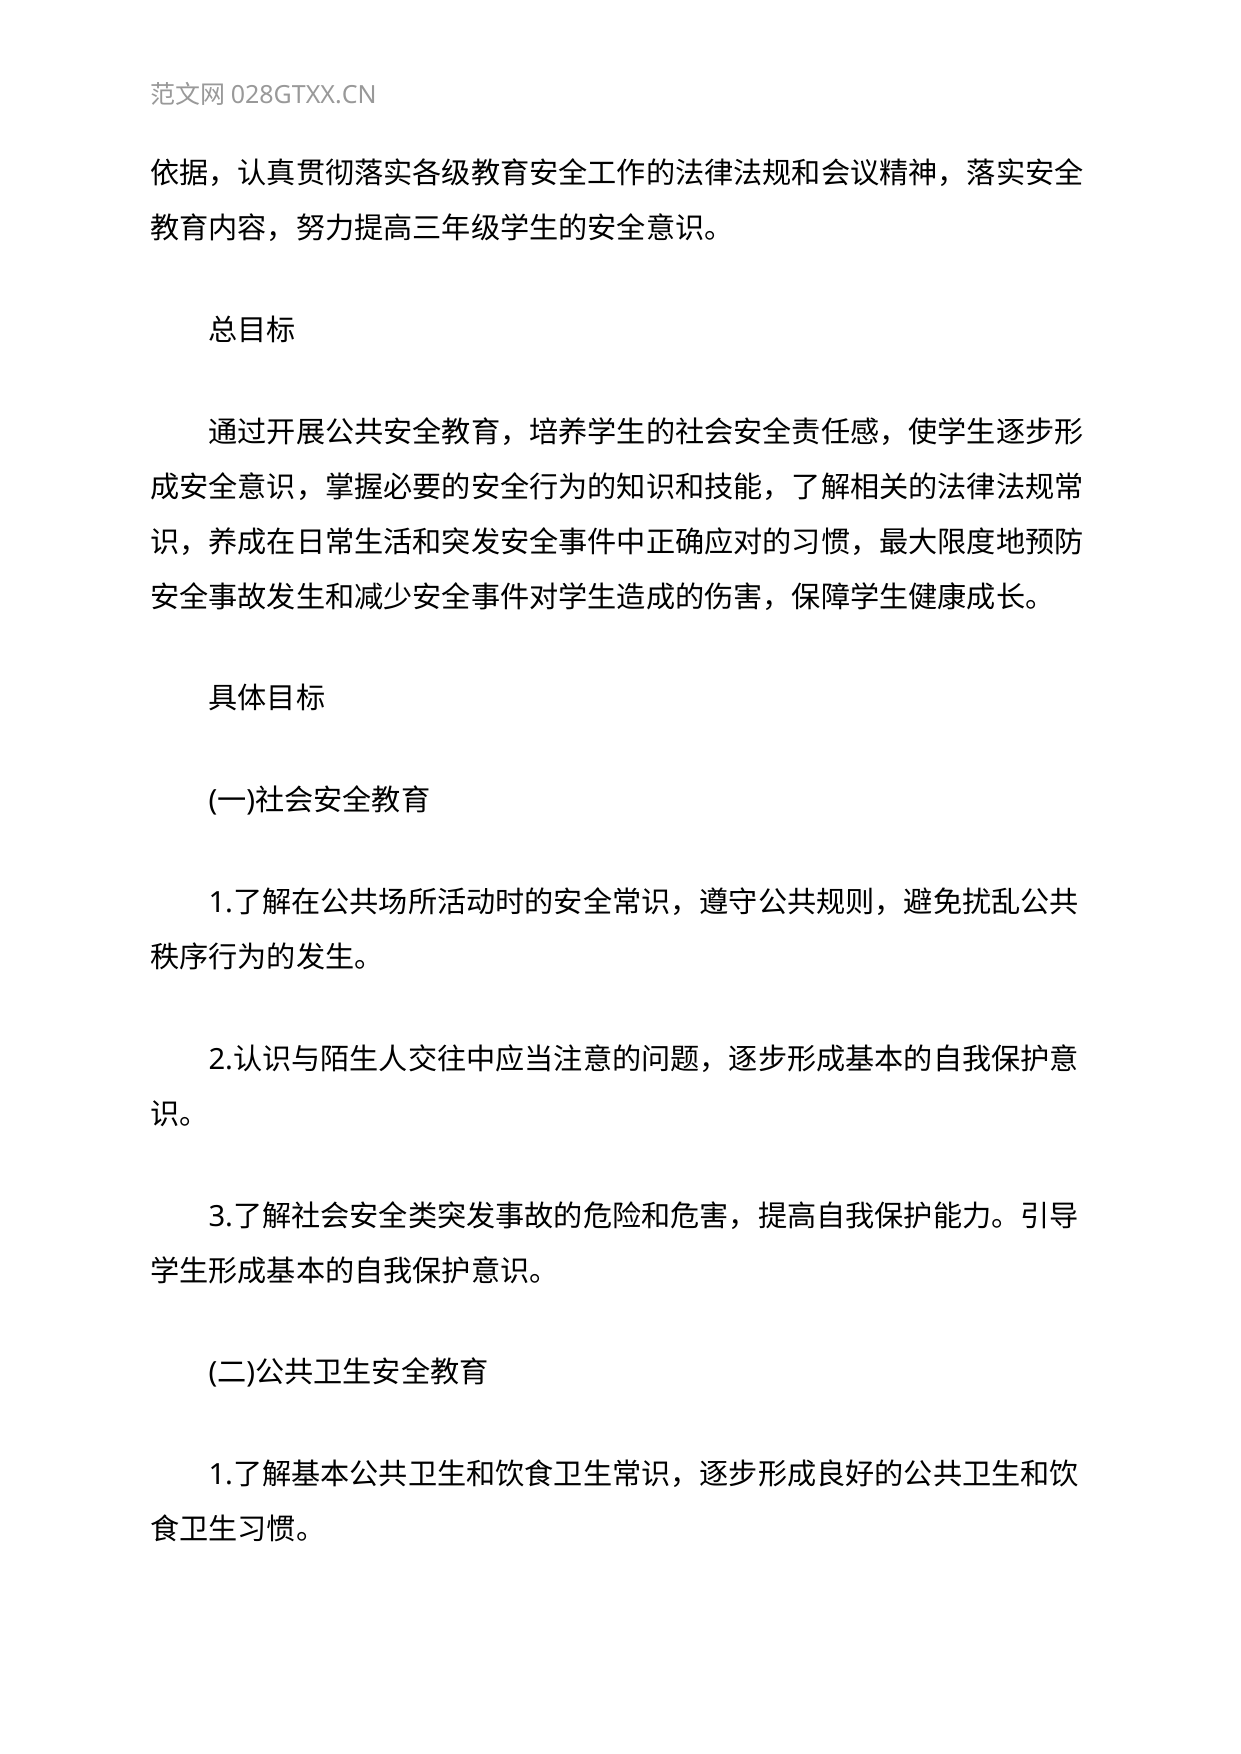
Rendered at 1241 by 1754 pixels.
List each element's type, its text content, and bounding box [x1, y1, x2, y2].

text (二)公共卫生安全教育 [150, 1349, 1090, 1391]
text 总目标 [150, 307, 1090, 349]
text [150, 150, 1090, 247]
text 2.认识与陌生人交往中应当注意的问题，逐步形成基本的自我保护意识。 [150, 1035, 1090, 1133]
text (一)社会安全教育 [150, 777, 1090, 819]
text 1.了解基本公共卫生和饮食卫生常识，逐步形成良好的公共卫生和饮食卫生习惯。 [150, 1451, 1090, 1548]
text 具体目标 [150, 675, 1090, 717]
text 1.了解在公共场所活动时的安全常识，遵守公共规则，避免扰乱公共秩序行为的发生。 [150, 879, 1090, 976]
text 通过开展公共安全教育，培养学生的社会安全责任感，使学生逐步形成安全意识，掌握必要的安全行为的知识和技能，了解相关的法律法规常识，养成在日常生活和突发安全事件中正确应对的习惯，最大限度地预防安全事故发生和减少安全事件对学生造成的伤害，保障学生健康成长。 [150, 408, 1090, 615]
text 3.了解社会安全类突发事故的危险和危害，提高自我保护能力。引导学生形成基本的自我保护意识。 [150, 1192, 1090, 1289]
